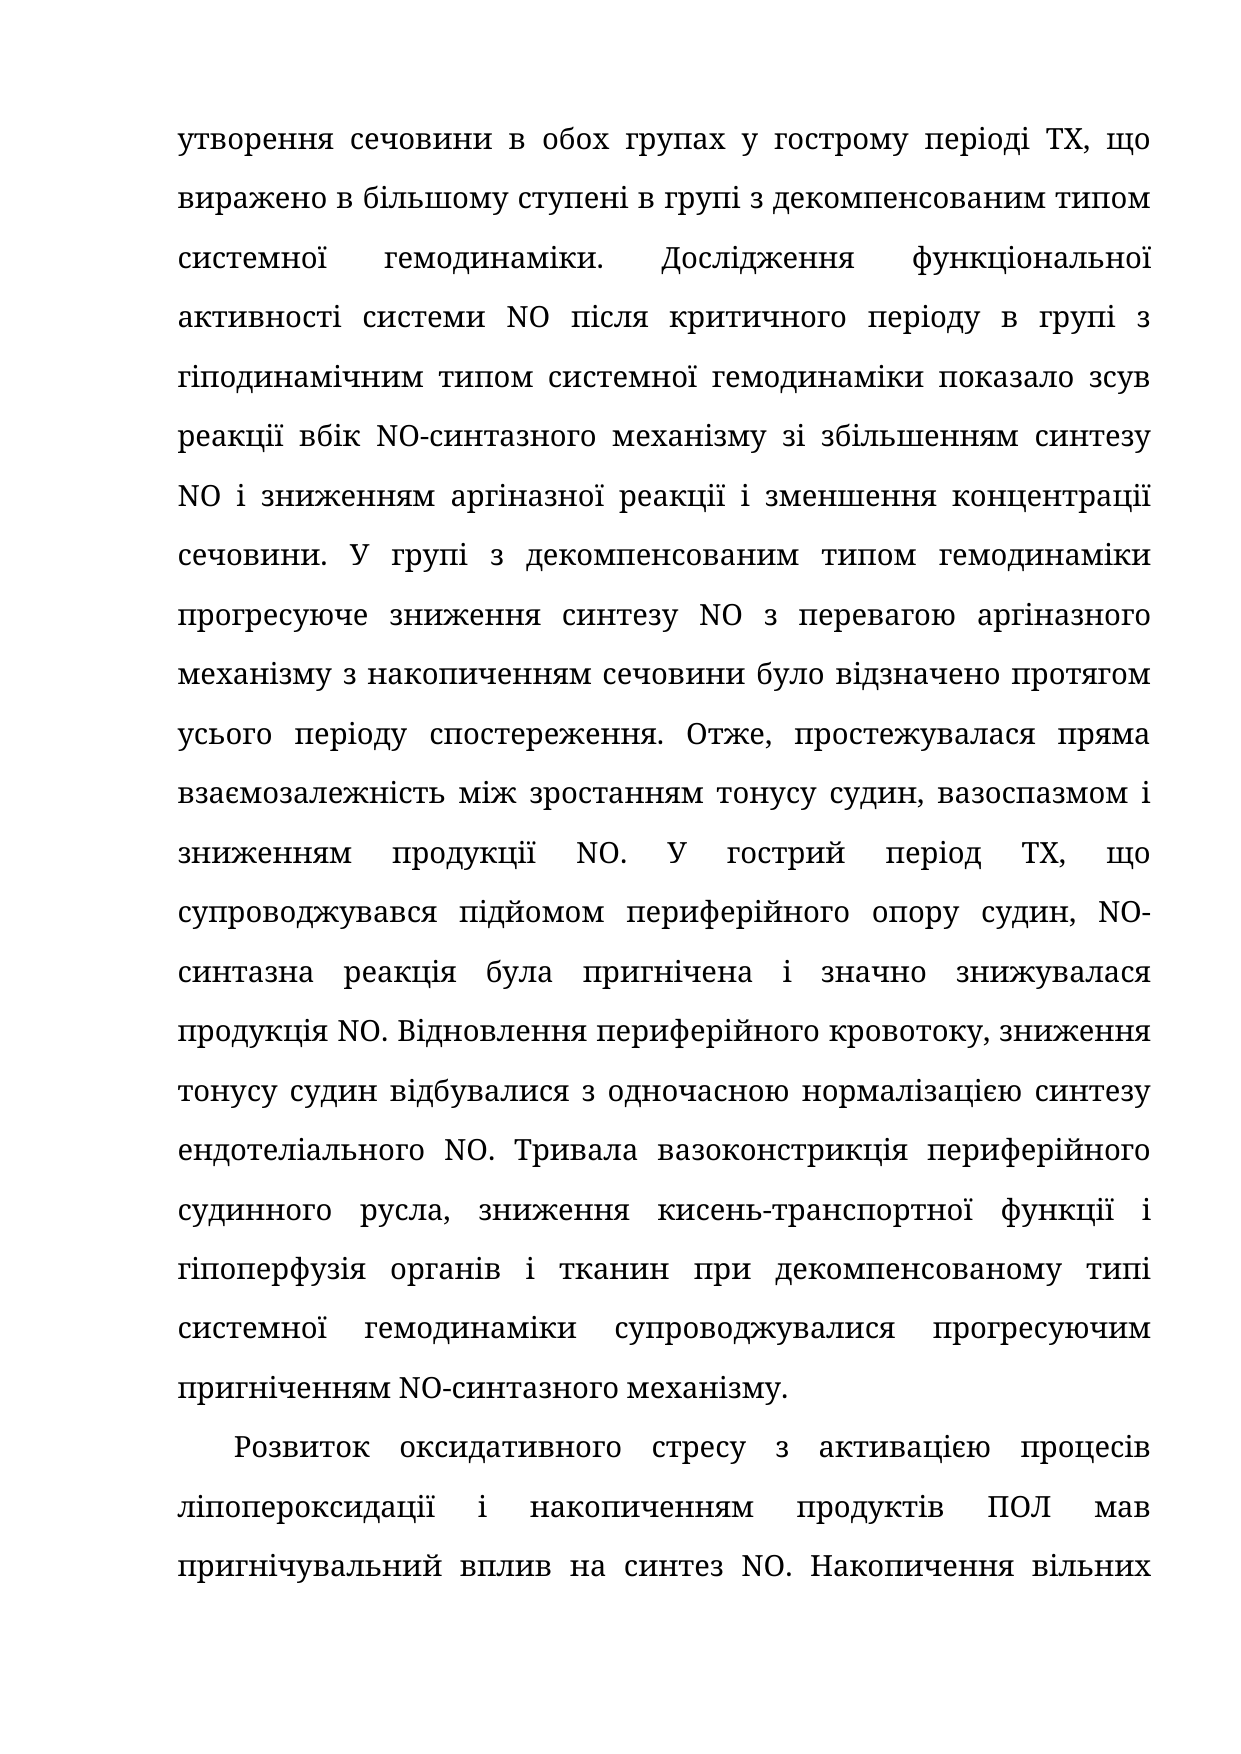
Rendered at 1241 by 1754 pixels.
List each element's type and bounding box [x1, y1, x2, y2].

text [177, 118, 1152, 1407]
text [177, 1427, 1152, 1585]
